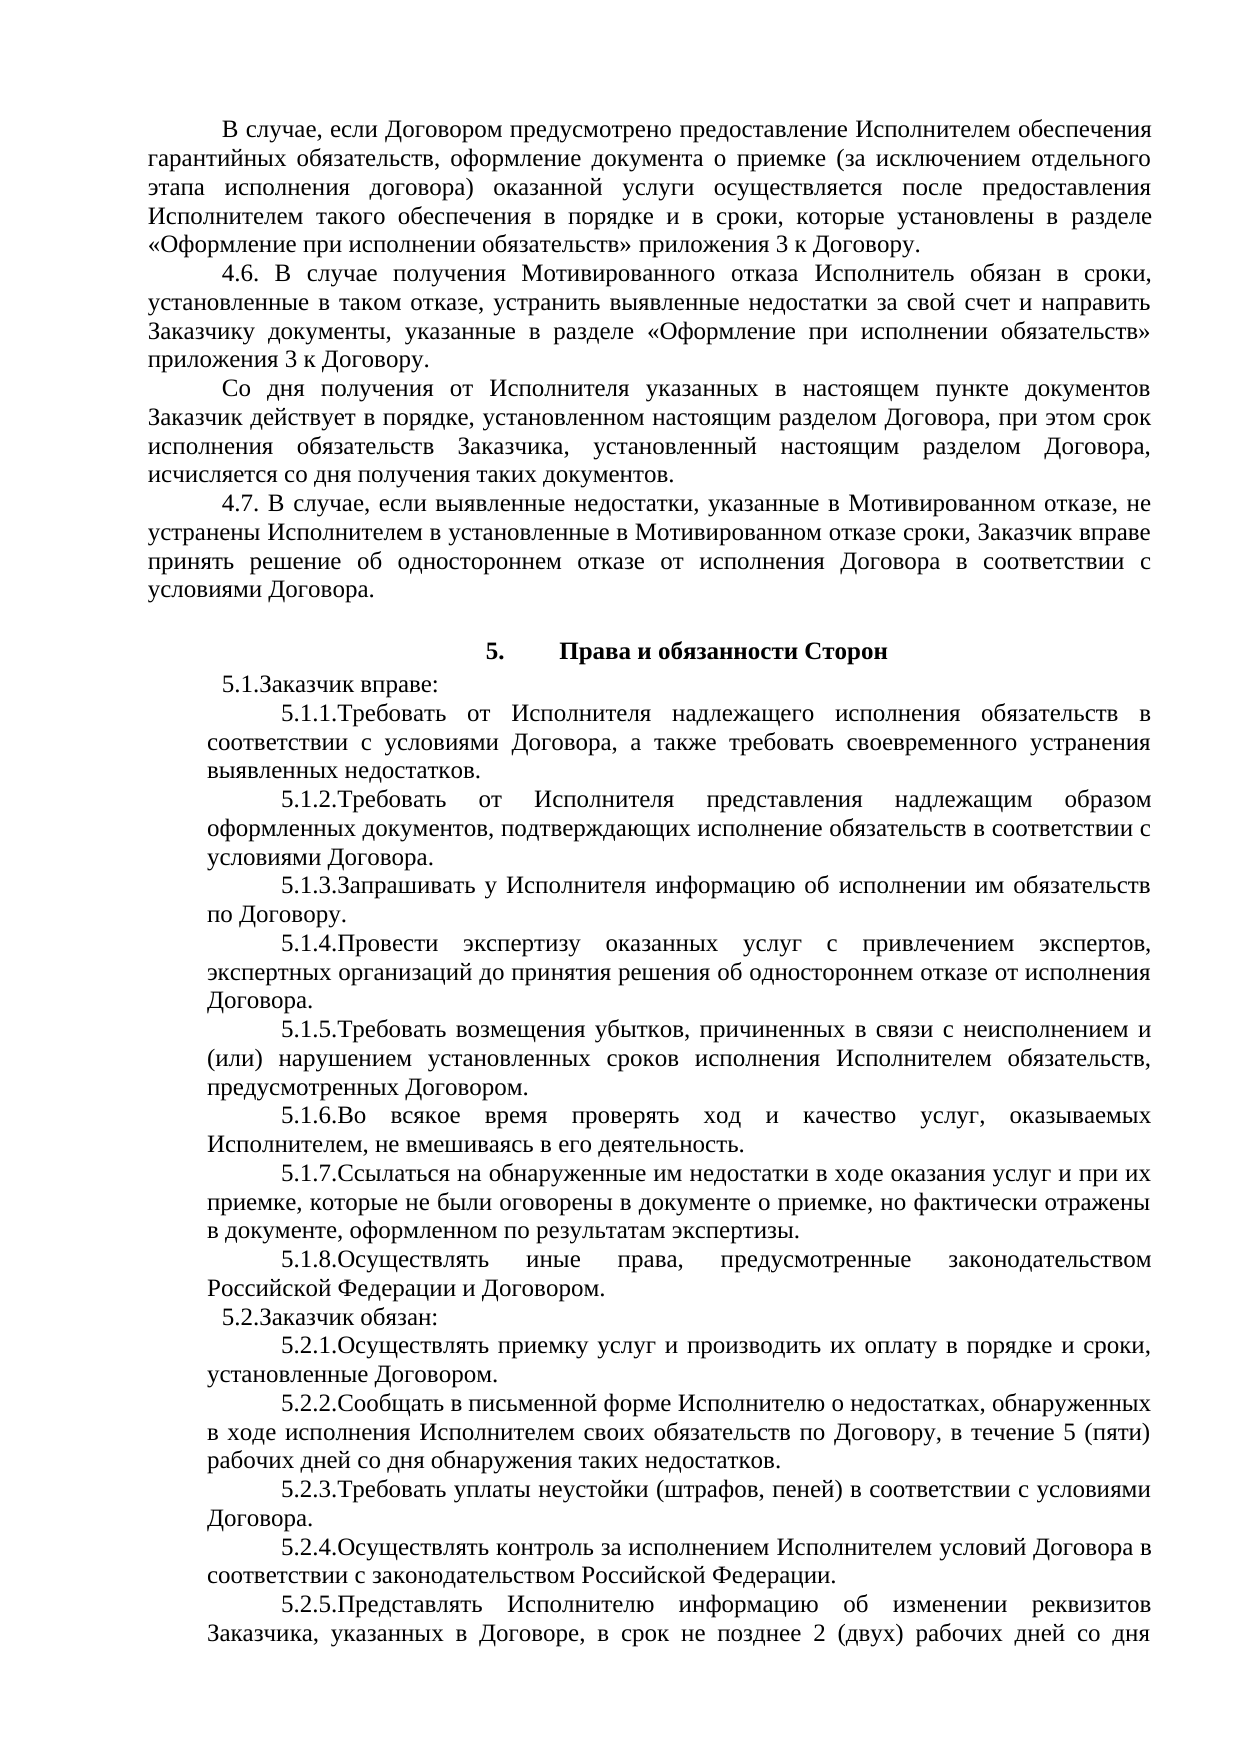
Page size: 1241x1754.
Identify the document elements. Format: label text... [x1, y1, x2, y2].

text В случае, если Договором предусмотрено предоставление Исполнителем обеспечения гарантийных обязательств, оформление документа о приемке (за исключением отдельного этапа исполнения договора) оказанной услуги осуществляется после предоставления Исполнителем такого обеспечения в порядке и в сроки, которые установлены в разделе «Оформление при исполнении обязательств» приложения 3 к Договору. [148, 114, 1152, 258]
list 4.6. В случае получения Мотивированного отказа Исполнитель обязан в сроки, установленные в таком отказе, устранить выявленные недостатки за свой счет и направить Заказчику документы, указанные в разделе «Оформление при исполнении обязательств» приложения 3 к Договору. [148, 258, 1152, 373]
list 5.1.5.Требовать возмещения убытков, причиненных в связи с неисполнением и (или) нарушением установленных сроков исполнения Исполнителем обязательств, предусмотренных Договором. [207, 1014, 1152, 1101]
list 5.2.2.Сообщать в письменной форме Исполнителю о недостатках, обнаруженных в ходе исполнения Исполнителем своих обязательств по Договору, в течение 5 (пяти) рабочих дней со дня обнаружения таких недостатков. [207, 1388, 1152, 1474]
list 5.2.Заказчик обязан: [148, 1302, 1152, 1331]
text 5. Права и обязанности Сторон [148, 636, 1152, 665]
list 5.1.6.Во всякое время проверять ход и качество услуг, оказываемых Исполнителем, не вмешиваясь в его деятельность. [207, 1101, 1152, 1158]
list 4.7. В случае, если выявленные недостатки, указанные в Мотивированном отказе, не устранены Исполнителем в установленные в Мотивированном отказе сроки, Заказчик вправе принять решение об одностороннем отказе от исполнения Договора в соответствии с условиями Договора. [148, 488, 1152, 603]
list 5.1.1.Требовать от Исполнителя надлежащего исполнения обязательств в соответствии с условиями Договора, а также требовать своевременного устранения выявленных недостатков. [207, 698, 1152, 784]
list 5.1.3.Запрашивать у Исполнителя информацию об исполнении им обязательств по Договору. [207, 871, 1152, 928]
list 5.1.8.Осуществлять иные права, предусмотренные законодательством Российской Федерации и Договором. [207, 1244, 1152, 1302]
list 5.1.4.Провести экспертизу оказанных услуг с привлечением экспертов, экспертных организаций до принятия решения об одностороннем отказе от исполнения Договора. [207, 928, 1152, 1014]
list 5.1.Заказчик вправе: [148, 669, 1152, 698]
list 5.2.4.Осуществлять контроль за исполнением Исполнителем условий Договора в соответствии с законодательством Российской Федерации. [207, 1532, 1152, 1589]
list 5.1.2.Требовать от Исполнителя представления надлежащим образом оформленных документов, подтверждающих исполнение обязательств в соответствии с условиями Договора. [207, 784, 1152, 871]
text Со дня получения от Исполнителя указанных в настоящем пункте документов Заказчик действует в порядке, установленном настоящим разделом Договора, при этом срок исполнения обязательств Заказчика, установленный настоящим разделом Договора, исчисляется со дня получения таких документов. [148, 373, 1152, 488]
list 5.1.7.Ссылаться на обнаруженные им недостатки в ходе оказания услуг и при их приемке, которые не были оговорены в документе о приемке, но фактически отражены в документе, оформленном по результатам экспертизы. [207, 1158, 1152, 1244]
list 5.2.1.Осуществлять приемку услуг и производить их оплату в порядке и сроки, установленные Договором. [207, 1331, 1152, 1388]
list 5.2.3.Требовать уплаты неустойки (штрафов, пеней) в соответствии с условиями Договора. [207, 1474, 1152, 1532]
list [207, 1589, 1152, 1647]
